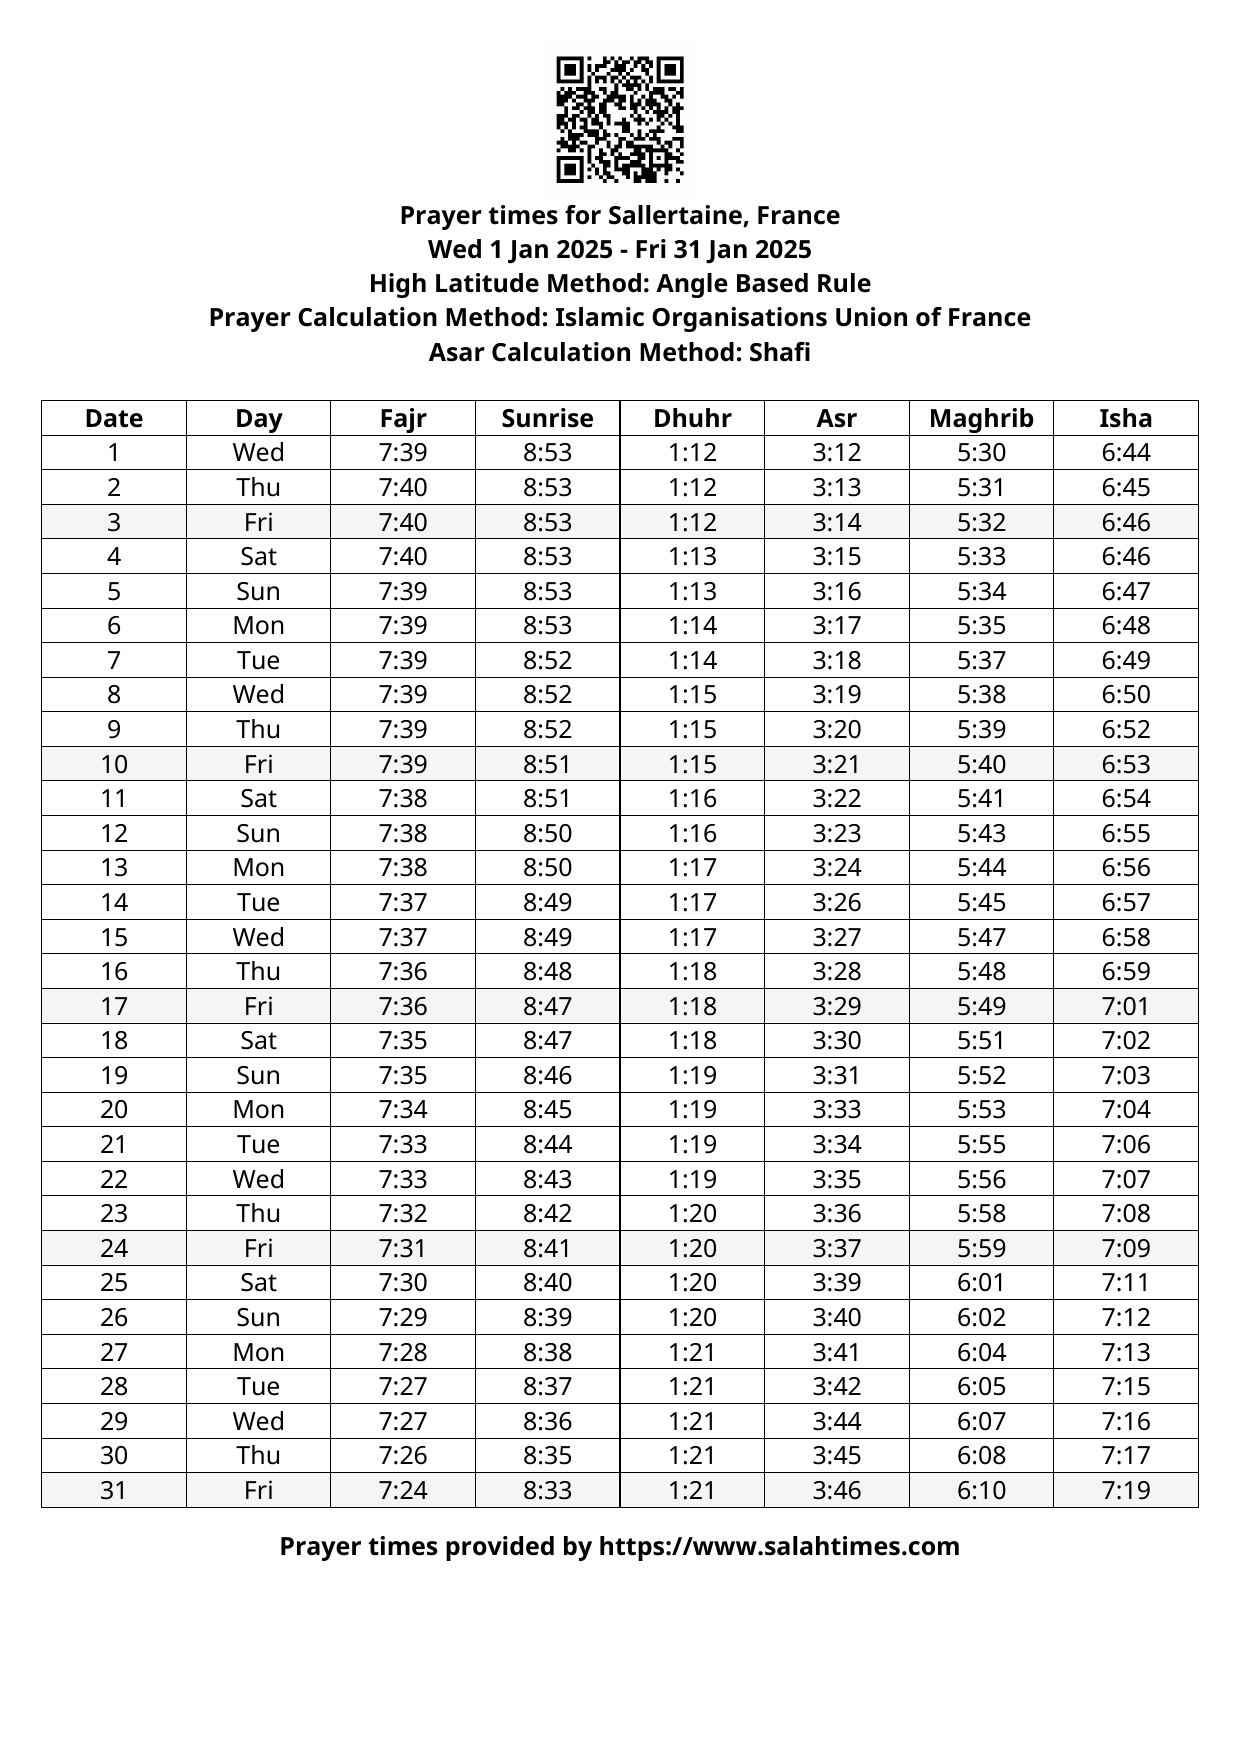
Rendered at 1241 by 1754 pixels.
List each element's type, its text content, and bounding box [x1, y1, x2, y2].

table_cell 5:43 [910, 816, 1053, 849]
table_cell Sun [187, 1058, 330, 1092]
table_cell Mon [187, 609, 330, 642]
table_cell 1:20 [621, 1231, 764, 1264]
table_cell Wed [187, 678, 330, 711]
table_cell 1:14 [621, 643, 764, 677]
table_cell 28 [42, 1369, 186, 1403]
table_header Sunrise [476, 401, 619, 434]
table_cell 3:36 [765, 1196, 909, 1230]
table_cell 3:37 [765, 1231, 909, 1264]
table_cell 8:39 [476, 1300, 619, 1334]
table_cell 1:21 [621, 1439, 764, 1472]
table_cell Sat [187, 539, 330, 573]
table_cell 5:47 [910, 920, 1053, 953]
table_cell 6:47 [1054, 574, 1198, 607]
table_cell 1:19 [621, 1058, 764, 1092]
table_cell 7:32 [331, 1196, 475, 1230]
table_cell 6:10 [910, 1473, 1053, 1507]
table_cell 8:53 [476, 470, 619, 504]
table_cell 3:40 [765, 1300, 909, 1334]
table_header Fajr [331, 401, 475, 434]
table_cell 4 [42, 539, 186, 573]
table_cell 3:12 [765, 436, 909, 469]
table_cell 1:15 [621, 747, 764, 780]
table_cell 1:12 [621, 470, 764, 504]
table_cell 3:18 [765, 643, 909, 677]
table_cell 3:14 [765, 505, 909, 538]
table_cell 25 [42, 1266, 186, 1299]
table_cell 3:21 [765, 747, 909, 780]
table_cell 8:53 [476, 539, 619, 573]
table_cell 1:12 [621, 505, 764, 538]
table_cell 5 [42, 574, 186, 607]
table_cell 7:11 [1054, 1266, 1198, 1299]
table_cell 5:40 [910, 747, 1053, 780]
table_cell 1:12 [621, 436, 764, 469]
table_cell 7:17 [1054, 1439, 1198, 1472]
table_cell 6:02 [910, 1300, 1053, 1334]
table_cell 7:39 [331, 609, 475, 642]
table_cell 7:04 [1054, 1093, 1198, 1126]
table_cell 7:40 [331, 505, 475, 538]
table_cell 18 [42, 1024, 186, 1057]
table_cell 7:38 [331, 851, 475, 884]
table_cell 7:39 [331, 643, 475, 677]
text Wed 1 Jan 2025 - Fri 31 Jan 2025 [42, 232, 1198, 266]
table_cell 6:44 [1054, 436, 1198, 469]
table_cell Fri [187, 747, 330, 780]
table_cell 8:53 [476, 574, 619, 607]
table_cell Tue [187, 1127, 330, 1161]
text Prayer times for Sallertaine, France [42, 198, 1198, 232]
text Prayer times provided by https://www.salahtimes.com [42, 1528, 1198, 1563]
table_cell 1:21 [621, 1473, 764, 1507]
table_cell 3:22 [765, 781, 909, 815]
table_cell 3:45 [765, 1439, 909, 1472]
table_cell 7:33 [331, 1127, 475, 1161]
table_cell 1:21 [621, 1404, 764, 1437]
table_cell 6:53 [1054, 747, 1198, 780]
table_cell 6:04 [910, 1335, 1053, 1368]
table_cell Thu [187, 712, 330, 746]
table_cell 8:33 [476, 1473, 619, 1507]
table_cell 1:19 [621, 1162, 764, 1195]
table_cell Fri [187, 989, 330, 1022]
table_cell 1 [42, 436, 186, 469]
table_cell 3:16 [765, 574, 909, 607]
table_cell 10 [42, 747, 186, 780]
table_cell 6:56 [1054, 851, 1198, 884]
table_cell 6:48 [1054, 609, 1198, 642]
table_cell 7:39 [331, 678, 475, 711]
table_cell 7:07 [1054, 1162, 1198, 1195]
table_cell 8:35 [476, 1439, 619, 1472]
table_cell 31 [42, 1473, 186, 1507]
table_cell 8:37 [476, 1369, 619, 1403]
table_cell 7:28 [331, 1335, 475, 1368]
table_cell Fri [187, 1473, 330, 1507]
table_cell 3:17 [765, 609, 909, 642]
table_cell Wed [187, 1404, 330, 1437]
table_cell 22 [42, 1162, 186, 1195]
text High Latitude Method: Angle Based Rule [42, 266, 1198, 300]
table_cell 1:19 [621, 1093, 764, 1126]
table_cell 29 [42, 1404, 186, 1437]
table_cell 5:32 [910, 505, 1053, 538]
table_cell 8:51 [476, 747, 619, 780]
table_cell 3:28 [765, 954, 909, 988]
table_cell 5:37 [910, 643, 1053, 677]
table_cell 6:01 [910, 1266, 1053, 1299]
table_cell 8:53 [476, 505, 619, 538]
table_cell 5:38 [910, 678, 1053, 711]
table_cell 3:19 [765, 678, 909, 711]
table_cell 7:12 [1054, 1300, 1198, 1334]
table_cell 20 [42, 1093, 186, 1126]
table_cell 1:15 [621, 678, 764, 711]
table_cell Thu [187, 1196, 330, 1230]
table_cell 5:49 [910, 989, 1053, 1022]
table_cell 8:50 [476, 816, 619, 849]
table_cell 1:21 [621, 1335, 764, 1368]
table_cell 5:41 [910, 781, 1053, 815]
table_cell 8:47 [476, 989, 619, 1022]
table_cell 3:15 [765, 539, 909, 573]
table_cell 1:19 [621, 1127, 764, 1161]
table_cell 8:46 [476, 1058, 619, 1092]
table_cell 7:27 [331, 1404, 475, 1437]
table_cell 7:35 [331, 1058, 475, 1092]
table_cell 12 [42, 816, 186, 849]
table_cell 5:58 [910, 1196, 1053, 1230]
table_cell Fri [187, 1231, 330, 1264]
table_cell 7:39 [331, 712, 475, 746]
table_cell 8:50 [476, 851, 619, 884]
table_cell 8:52 [476, 678, 619, 711]
table_cell 7:39 [331, 747, 475, 780]
table_cell 5:34 [910, 574, 1053, 607]
table_cell 7:13 [1054, 1335, 1198, 1368]
table_cell 8:36 [476, 1404, 619, 1437]
table_cell 1:15 [621, 712, 764, 746]
table_cell 5:30 [910, 436, 1053, 469]
table_cell 17 [42, 989, 186, 1022]
table_cell 8:42 [476, 1196, 619, 1230]
table_cell 3:44 [765, 1404, 909, 1437]
table_cell 7:06 [1054, 1127, 1198, 1161]
table_cell 8:43 [476, 1162, 619, 1195]
table_cell 7:16 [1054, 1404, 1198, 1437]
table_cell Sat [187, 1266, 330, 1299]
table_cell 21 [42, 1127, 186, 1161]
table_cell 6:46 [1054, 505, 1198, 538]
table_cell 23 [42, 1196, 186, 1230]
table_cell 8:38 [476, 1335, 619, 1368]
text Asar Calculation Method: Shafi [42, 334, 1198, 368]
table_cell 14 [42, 885, 186, 919]
table_cell 7:03 [1054, 1058, 1198, 1092]
table_cell 7:27 [331, 1369, 475, 1403]
table_cell 19 [42, 1058, 186, 1092]
table_cell 1:14 [621, 609, 764, 642]
picture [542, 41, 699, 198]
table_cell 7:33 [331, 1162, 475, 1195]
table_cell 7:29 [331, 1300, 475, 1334]
table_cell 7:15 [1054, 1369, 1198, 1403]
table_cell 7:09 [1054, 1231, 1198, 1264]
table_cell 7:36 [331, 989, 475, 1022]
table_cell 5:33 [910, 539, 1053, 573]
table_cell Thu [187, 470, 330, 504]
table_cell 3:35 [765, 1162, 909, 1195]
table_cell Thu [187, 1439, 330, 1472]
table_cell 3:33 [765, 1093, 909, 1126]
table_cell 6:46 [1054, 539, 1198, 573]
table_cell 1:18 [621, 954, 764, 988]
table_cell 5:53 [910, 1093, 1053, 1126]
table_cell 3:20 [765, 712, 909, 746]
table_cell Sat [187, 1024, 330, 1057]
table_cell 5:52 [910, 1058, 1053, 1092]
table_cell 8:53 [476, 609, 619, 642]
table_cell 6:45 [1054, 470, 1198, 504]
table_cell 1:18 [621, 989, 764, 1022]
table_cell 7:38 [331, 816, 475, 849]
table_cell 8:52 [476, 712, 619, 746]
table_cell 7 [42, 643, 186, 677]
table_cell 1:16 [621, 816, 764, 849]
table_cell 1:17 [621, 851, 764, 884]
table_cell Mon [187, 851, 330, 884]
table_cell 7:39 [331, 574, 475, 607]
table_cell 5:55 [910, 1127, 1053, 1161]
table_cell 1:17 [621, 920, 764, 953]
table_cell Tue [187, 885, 330, 919]
table_cell 6:50 [1054, 678, 1198, 711]
table_cell 1:21 [621, 1369, 764, 1403]
table_cell 8:51 [476, 781, 619, 815]
table_cell 3:29 [765, 989, 909, 1022]
table_cell 7:35 [331, 1024, 475, 1057]
table_cell 3:26 [765, 885, 909, 919]
table_cell 5:35 [910, 609, 1053, 642]
table_cell 5:39 [910, 712, 1053, 746]
table_cell Sun [187, 574, 330, 607]
table_cell 5:56 [910, 1162, 1053, 1195]
table_cell 5:51 [910, 1024, 1053, 1057]
table_cell 1:17 [621, 885, 764, 919]
table_cell 7:40 [331, 470, 475, 504]
table_header Date [42, 401, 186, 434]
table_cell 3:31 [765, 1058, 909, 1092]
table_cell 3:41 [765, 1335, 909, 1368]
table_cell 3:34 [765, 1127, 909, 1161]
table_cell 1:13 [621, 539, 764, 573]
table_cell 16 [42, 954, 186, 988]
table_cell 7:37 [331, 920, 475, 953]
table_cell 3:46 [765, 1473, 909, 1507]
table_cell 7:26 [331, 1439, 475, 1472]
table_cell 6:05 [910, 1369, 1053, 1403]
table_cell 1:20 [621, 1300, 764, 1334]
table_cell 8:45 [476, 1093, 619, 1126]
table_cell 7:37 [331, 885, 475, 919]
table_cell Thu [187, 954, 330, 988]
table_cell 13 [42, 851, 186, 884]
table_cell 8:41 [476, 1231, 619, 1264]
table_cell Tue [187, 1369, 330, 1403]
table_cell 8:40 [476, 1266, 619, 1299]
table_cell 27 [42, 1335, 186, 1368]
table_cell Mon [187, 1093, 330, 1126]
table_cell 5:31 [910, 470, 1053, 504]
table_cell 6:55 [1054, 816, 1198, 849]
table_cell 3:24 [765, 851, 909, 884]
table_cell 6:08 [910, 1439, 1053, 1472]
table_header Asr [765, 401, 909, 434]
table_cell Wed [187, 920, 330, 953]
table_cell 6:07 [910, 1404, 1053, 1437]
table_header Maghrib [910, 401, 1053, 434]
table_cell 5:45 [910, 885, 1053, 919]
table_cell Sun [187, 1300, 330, 1334]
table_cell 7:39 [331, 436, 475, 469]
table_cell 6:59 [1054, 954, 1198, 988]
table_cell 2 [42, 470, 186, 504]
table_cell 26 [42, 1300, 186, 1334]
table_cell 6 [42, 609, 186, 642]
table_cell 7:38 [331, 781, 475, 815]
table_cell 8:49 [476, 885, 619, 919]
table_header Day [187, 401, 330, 434]
table_cell 5:48 [910, 954, 1053, 988]
table_cell 7:30 [331, 1266, 475, 1299]
table_cell 8:48 [476, 954, 619, 988]
table_cell 24 [42, 1231, 186, 1264]
table_cell 8:49 [476, 920, 619, 953]
text Prayer Calculation Method: Islamic Organisations Union of France [42, 300, 1198, 334]
table_cell 3:30 [765, 1024, 909, 1057]
table_cell Sat [187, 781, 330, 815]
table_header Dhuhr [621, 401, 764, 434]
table_cell 1:20 [621, 1196, 764, 1230]
table_cell 7:34 [331, 1093, 475, 1126]
table_cell 6:57 [1054, 885, 1198, 919]
table_cell 5:59 [910, 1231, 1053, 1264]
table_cell 8:47 [476, 1024, 619, 1057]
table_cell Fri [187, 505, 330, 538]
table_cell 7:24 [331, 1473, 475, 1507]
table_header Isha [1054, 401, 1198, 434]
table_cell 7:01 [1054, 989, 1198, 1022]
table_cell 11 [42, 781, 186, 815]
table_cell 3:27 [765, 920, 909, 953]
table_cell 3:13 [765, 470, 909, 504]
table_cell 8:44 [476, 1127, 619, 1161]
table_cell 7:36 [331, 954, 475, 988]
table_cell 3 [42, 505, 186, 538]
table_cell 3:39 [765, 1266, 909, 1299]
table_cell Sun [187, 816, 330, 849]
table_cell 3:42 [765, 1369, 909, 1403]
table_cell 6:49 [1054, 643, 1198, 677]
table_cell 7:40 [331, 539, 475, 573]
table_cell 8 [42, 678, 186, 711]
table_cell 8:53 [476, 436, 619, 469]
table_cell 15 [42, 920, 186, 953]
table_cell 7:19 [1054, 1473, 1198, 1507]
table_cell 6:52 [1054, 712, 1198, 746]
table_cell 7:08 [1054, 1196, 1198, 1230]
table_cell 3:23 [765, 816, 909, 849]
table_cell Wed [187, 436, 330, 469]
table_cell 6:58 [1054, 920, 1198, 953]
table_cell 1:13 [621, 574, 764, 607]
table_cell 1:16 [621, 781, 764, 815]
table_cell Mon [187, 1335, 330, 1368]
table_cell 1:20 [621, 1266, 764, 1299]
table_cell Wed [187, 1162, 330, 1195]
table_cell 5:44 [910, 851, 1053, 884]
table_cell 7:31 [331, 1231, 475, 1264]
table_cell 30 [42, 1439, 186, 1472]
table_cell 8:52 [476, 643, 619, 677]
table_cell 1:18 [621, 1024, 764, 1057]
table_cell 9 [42, 712, 186, 746]
table_cell 7:02 [1054, 1024, 1198, 1057]
table_cell Tue [187, 643, 330, 677]
table_cell 6:54 [1054, 781, 1198, 815]
